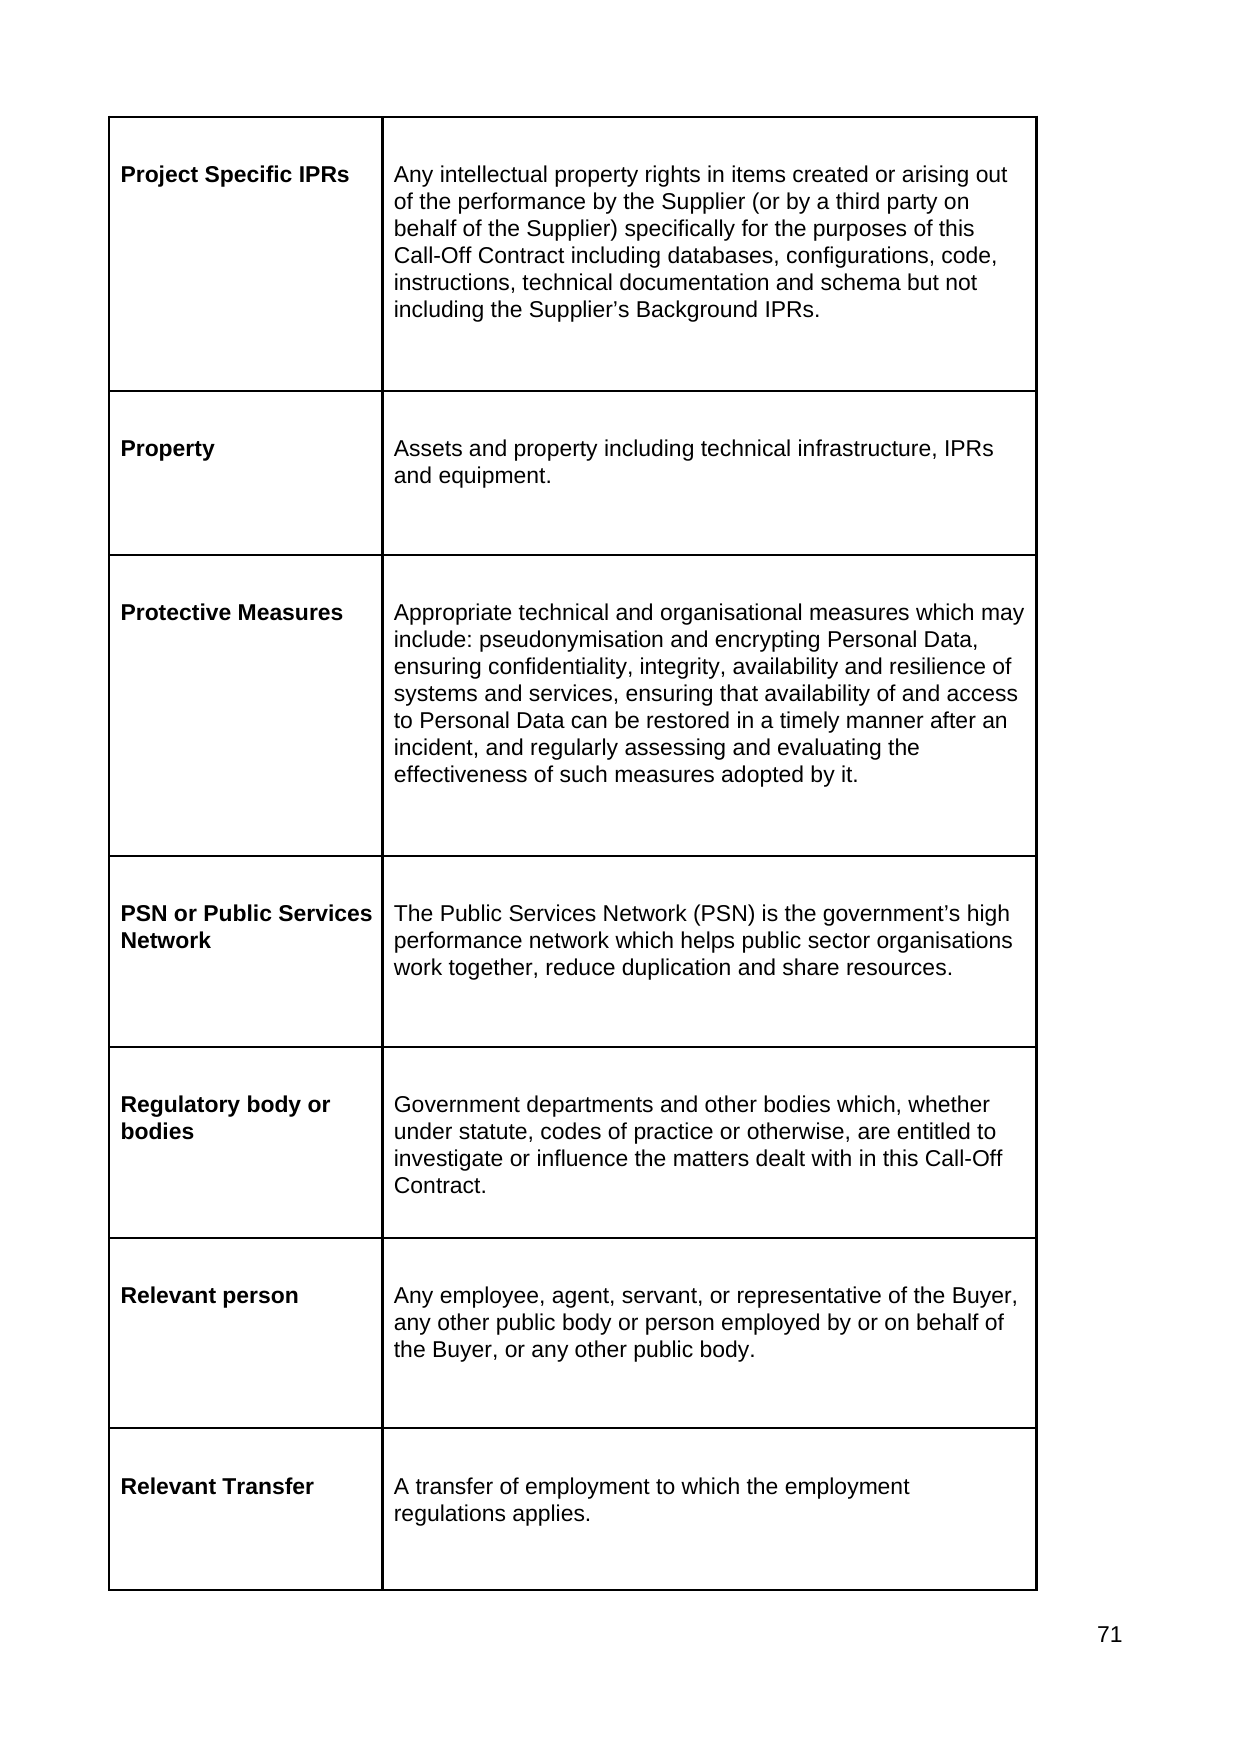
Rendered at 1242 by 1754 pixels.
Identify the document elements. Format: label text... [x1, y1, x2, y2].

table_cell Assets and property including technical infrastructure, IPRs and equipment. [384, 392, 1035, 553]
table_cell Protective Measures [110, 556, 381, 855]
table_cell Property [110, 392, 381, 553]
table_header Project Specific IPRs [110, 118, 381, 389]
table_cell Regulatory body or bodies [110, 1048, 381, 1237]
table_cell PSN or Public Services Network [110, 857, 381, 1046]
table_cell Any employee, agent, servant, or representative of the Buyer, any other public body or person employed by or on behalf of the Buyer, or any other public body. [384, 1239, 1035, 1427]
table_cell Relevant Transfer [110, 1429, 381, 1589]
table_cell Appropriate technical and organisational measures which may include: pseudonymisation and encrypting Personal Data, ensuring confidentiality, integrity, availability and resilience of systems and services, ensuring that availability of and access to Personal Data can be restored in a timely manner after an incident, and regularly assessing and evaluating the effectiveness of such measures adopted by it. [384, 556, 1035, 855]
table_cell Government departments and other bodies which, whether under statute, codes of practice or otherwise, are entitled to investigate or influence the matters dealt with in this Call-Off Contract. [384, 1048, 1035, 1237]
table_cell A transfer of employment to which the employment regulations applies. [384, 1429, 1035, 1589]
table_header Any intellectual property rights in items created or arising out of the performance by the Supplier (or by a third party on behalf of the Supplier) specifically for the purposes of this Call-Off Contract including databases, configurations, code, instructions, technical documentation and schema but not including the Supplier’s Background IPRs. [384, 118, 1035, 389]
table_cell The Public Services Network (PSN) is the government’s high performance network which helps public sector organisations work together, reduce duplication and share resources. [384, 857, 1035, 1046]
table_cell Relevant person [110, 1239, 381, 1427]
